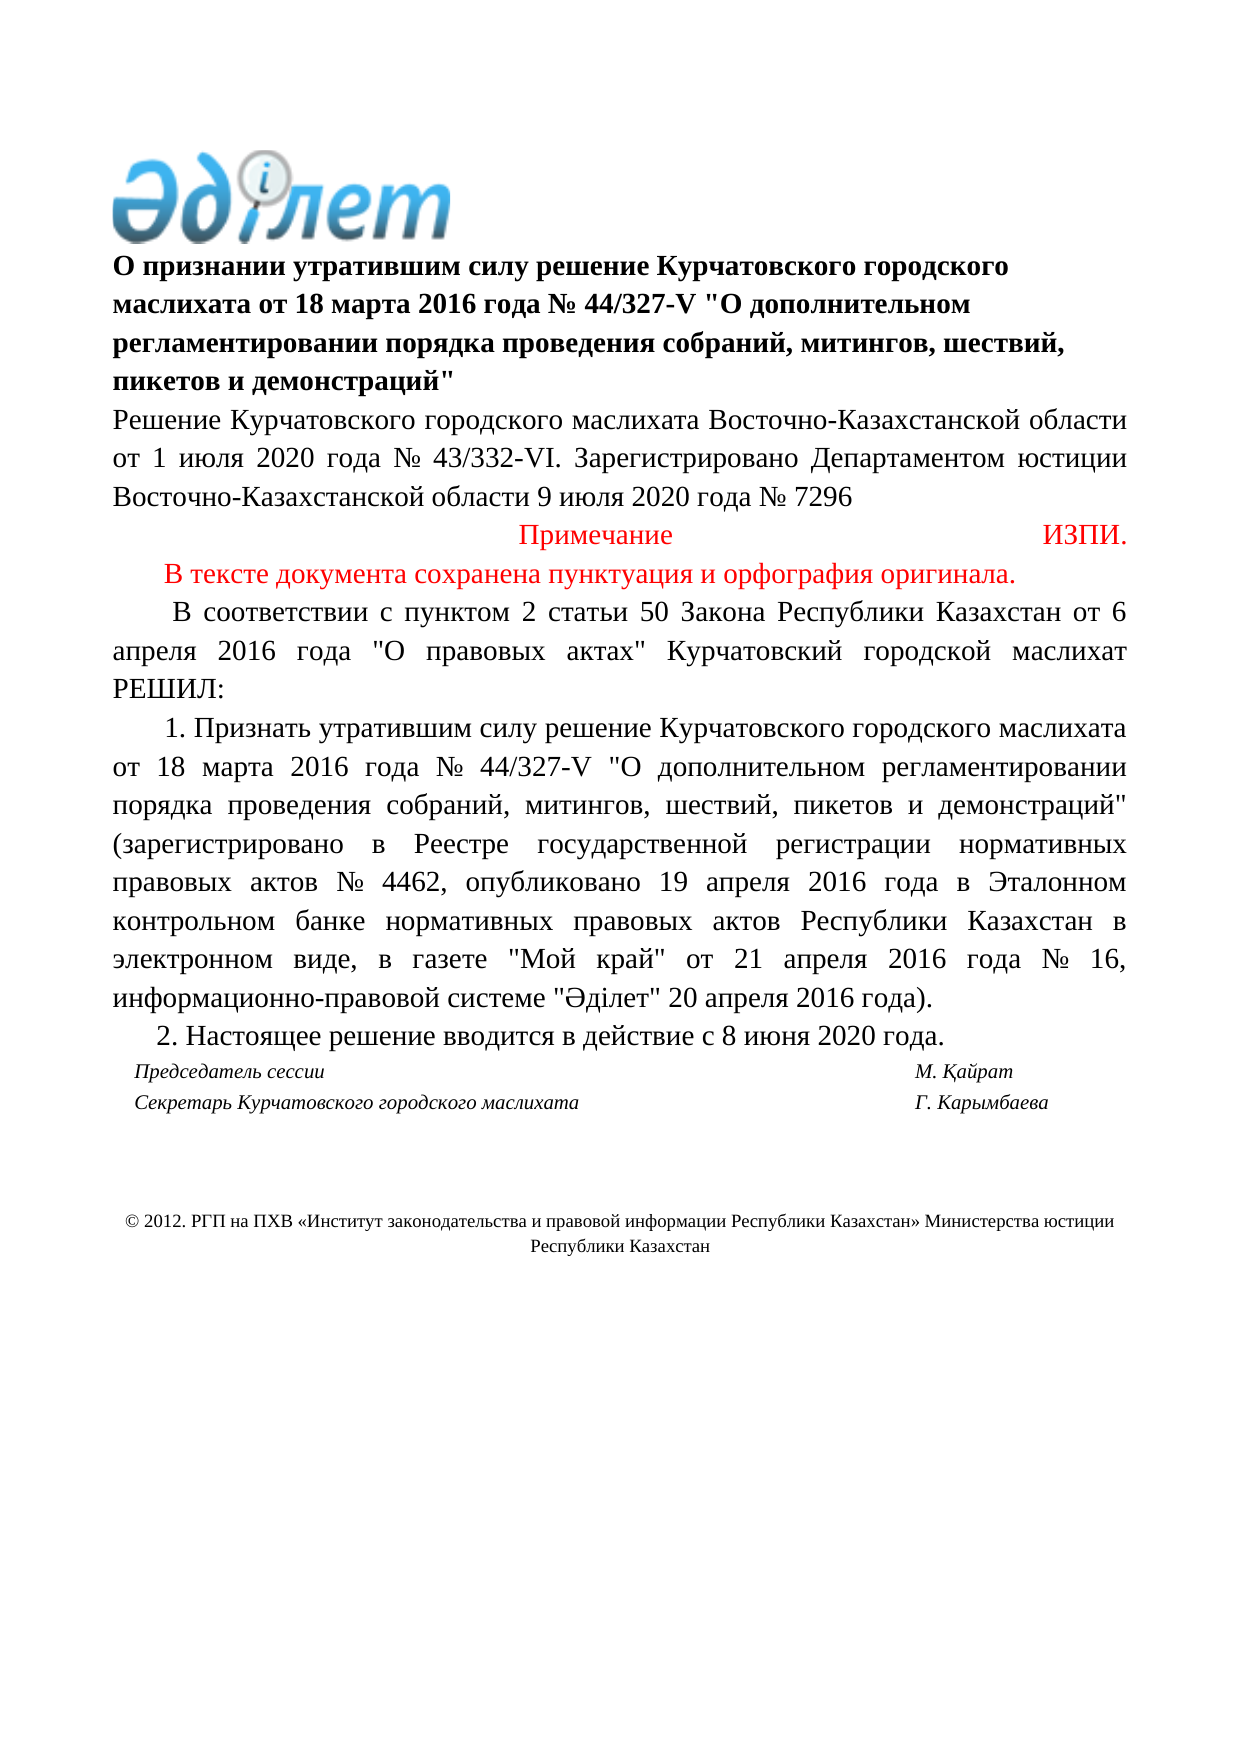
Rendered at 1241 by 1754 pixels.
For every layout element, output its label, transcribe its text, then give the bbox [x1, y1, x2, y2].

picture [112, 150, 451, 244]
table_cell Секретарь Курчатовского городского маслихата [101, 1088, 913, 1119]
text 2. Настоящее решение вводится в действие с 8 июня 2020 года. [112, 1018, 1128, 1052]
text Примечание ИЗПИ. В тексте документа сохранена пунктуация и орфография оригинала. [112, 517, 1128, 589]
table_header Председатель сессии [101, 1057, 913, 1088]
table_header М. Қайрат [913, 1057, 1240, 1088]
text О признании утратившим силу решение Курчатовского городского маслихата от 18 марта 2016 года № 44/327-V "О дополнительном регламентировании порядка проведения собраний, митингов, шествий, пикетов и демонстраций" [112, 248, 1128, 397]
text 1. Признать утратившим силу решение Курчатовского городского маслихата от 18 марта 2016 года № 44/327-V "О дополнительном регламентировании порядка проведения собраний, митингов, шествий, пикетов и демонстраций" (зарегистрировано в Реестре государственной регистрации нормативных правовых актов № 4462, опубликовано 19 апреля 2016 года в Эталонном контрольном банке нормативных правовых актов Республики Казахстан в электронном виде, в газете "Мой край" от 21 апреля 2016 года № 16, информационно-правовой системе "Әділет" 20 апреля 2016 года). [112, 710, 1128, 1013]
table_cell Г. Карымбаева [913, 1088, 1240, 1119]
text © 2012. РГП на ПХВ «Институт законодательства и правовой информации Республики Казахстан» Министерства юстиции Республики Казахстан [112, 1210, 1128, 1256]
text Решение Курчатовского городского маслихата Восточно-Казахстанской области от 1 июля 2020 года № 43/332-VI. Зарегистрировано Департаментом юстиции Восточно-Казахстанской области 9 июля 2020 года № 7296 [112, 402, 1128, 512]
text В соответствии с пунктом 2 статьи 50 Закона Республики Казахстан от 6 апреля 2016 года "О правовых актах" Курчатовский городской маслихат РЕШИЛ: [112, 594, 1128, 705]
